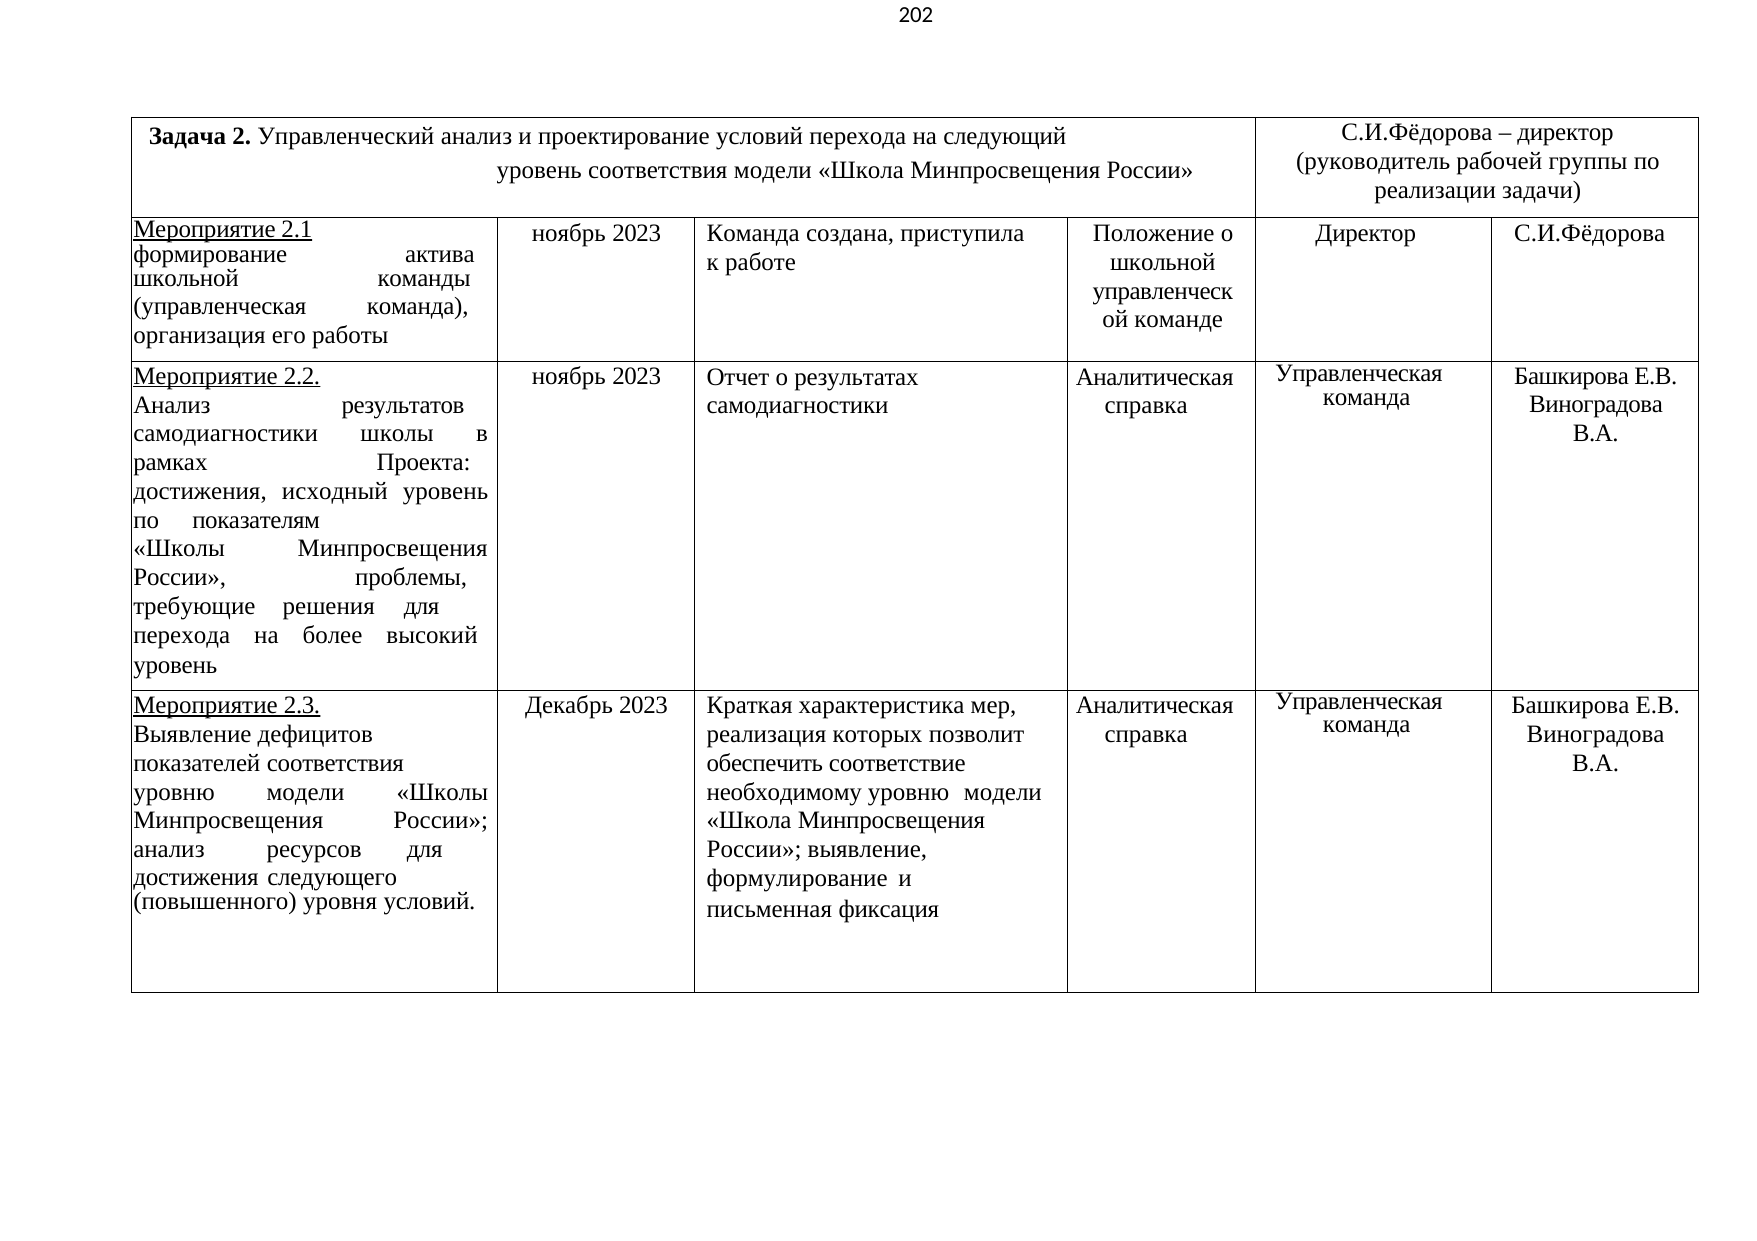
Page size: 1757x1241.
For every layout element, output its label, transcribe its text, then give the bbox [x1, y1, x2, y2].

table_cell Отчет о результатах самодиагностики [695, 362, 1067, 689]
table_header Задача 2. Управленческий анализ и проектирование условий перехода на следующий уровень соответствия модели «Школа Минпросвещения России» [132, 118, 1255, 217]
table_cell Команда создана, приступила к работе [695, 218, 1067, 361]
table_cell Мероприятие 2.2. Анализ результатов самодиагностики школы в рамках Проекта: достижения, исходный уровень по показателям «Школы Минпросвещения России», проблемы, требующие решения для перехода на более высокий уровень [132, 362, 497, 689]
table_cell Управленческая команда [1256, 362, 1491, 689]
table_cell Мероприятие 2.3. Выявление дефицитов показателей соответствия уровню модели «Школы Минпросвещения России»; анализ ресурсов для достижения следующего (повышенного) уровня условий. [132, 691, 497, 992]
table_cell ноябрь 2023 [498, 362, 694, 689]
table_cell Башкирова Е.В. Виноградова В.А. [1492, 362, 1698, 689]
table_cell Директор [1256, 218, 1491, 361]
table_cell Башкирова Е.В. Виноградова В.А. [1492, 691, 1698, 992]
table_cell С.И.Фёдорова [1492, 218, 1698, 361]
table_cell Краткая характеристика мер, реализация которых позволит обеспечить соответствие необходимому уровню модели «Школа Минпросвещения России»; выявление, формулирование и письменная фиксация [695, 691, 1067, 992]
table_cell Положение о школьной управленческ ой команде [1068, 218, 1255, 361]
table_cell Мероприятие 2.1 формирование актива школьной команды (управленческая команда), организация его работы [132, 218, 497, 361]
table_cell Декабрь 2023 [498, 691, 694, 992]
table_cell Управленческая команда [1256, 691, 1491, 992]
table_cell Аналитическая справка [1068, 691, 1255, 992]
table_cell ноябрь 2023 [498, 218, 694, 361]
table_header С.И.Фёдорова – директор (руководитель рабочей группы по реализации задачи) [1256, 118, 1698, 217]
table_cell Аналитическая справка [1068, 362, 1255, 689]
